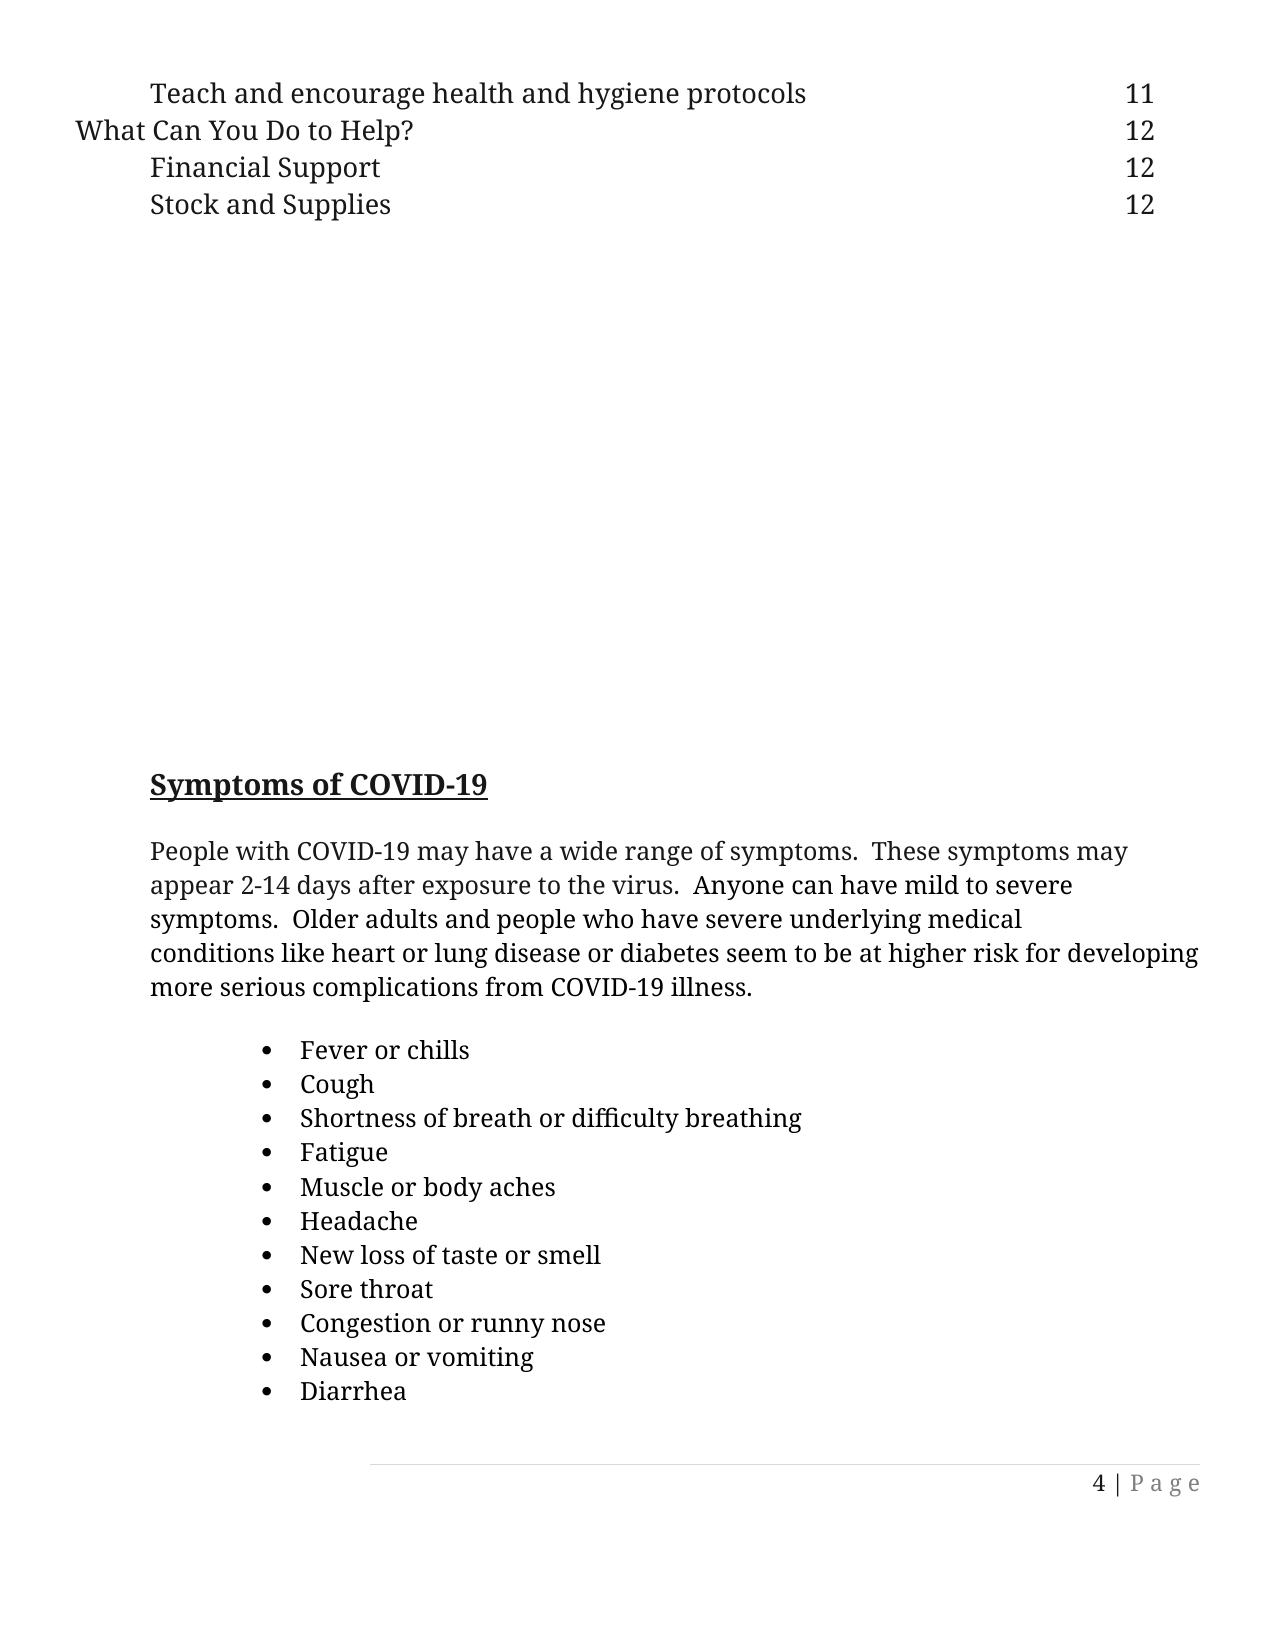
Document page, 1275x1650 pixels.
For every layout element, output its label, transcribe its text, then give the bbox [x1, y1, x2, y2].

text Symptoms of COVID-19 [75, 764, 1200, 804]
list Fatigue [262, 1135, 1200, 1169]
list Cough [262, 1067, 1200, 1101]
list Muscle or body aches [262, 1169, 1200, 1203]
list Fever or chills [262, 1033, 1200, 1067]
list Sore throat [262, 1271, 1200, 1305]
text What Can You Do to Help? 12 [75, 112, 1200, 149]
text Financial Support 12 [75, 149, 1200, 186]
text Stock and Supplies 12 [75, 186, 1200, 222]
text People with COVID-19 may have a wide range of symptoms. These symptoms may appear 2-14 days after exposure to the virus. Anyone can have mild to severe symptoms. Older adults and people who have severe underlying medical conditions like heart or lung disease or diabetes seem to be at higher risk for developing more serious complications from COVID-19 illness. [150, 833, 1200, 1004]
text Teach and encourage health and hygiene protocols 11 [75, 75, 1200, 112]
list New loss of taste or smell [262, 1237, 1200, 1271]
list Headache [262, 1203, 1200, 1237]
list Nausea or vomiting [262, 1339, 1200, 1373]
list Shortness of breath or difficulty breathing [262, 1101, 1200, 1135]
list Congestion or runny nose [262, 1305, 1200, 1339]
list Diarrhea [262, 1373, 1200, 1408]
